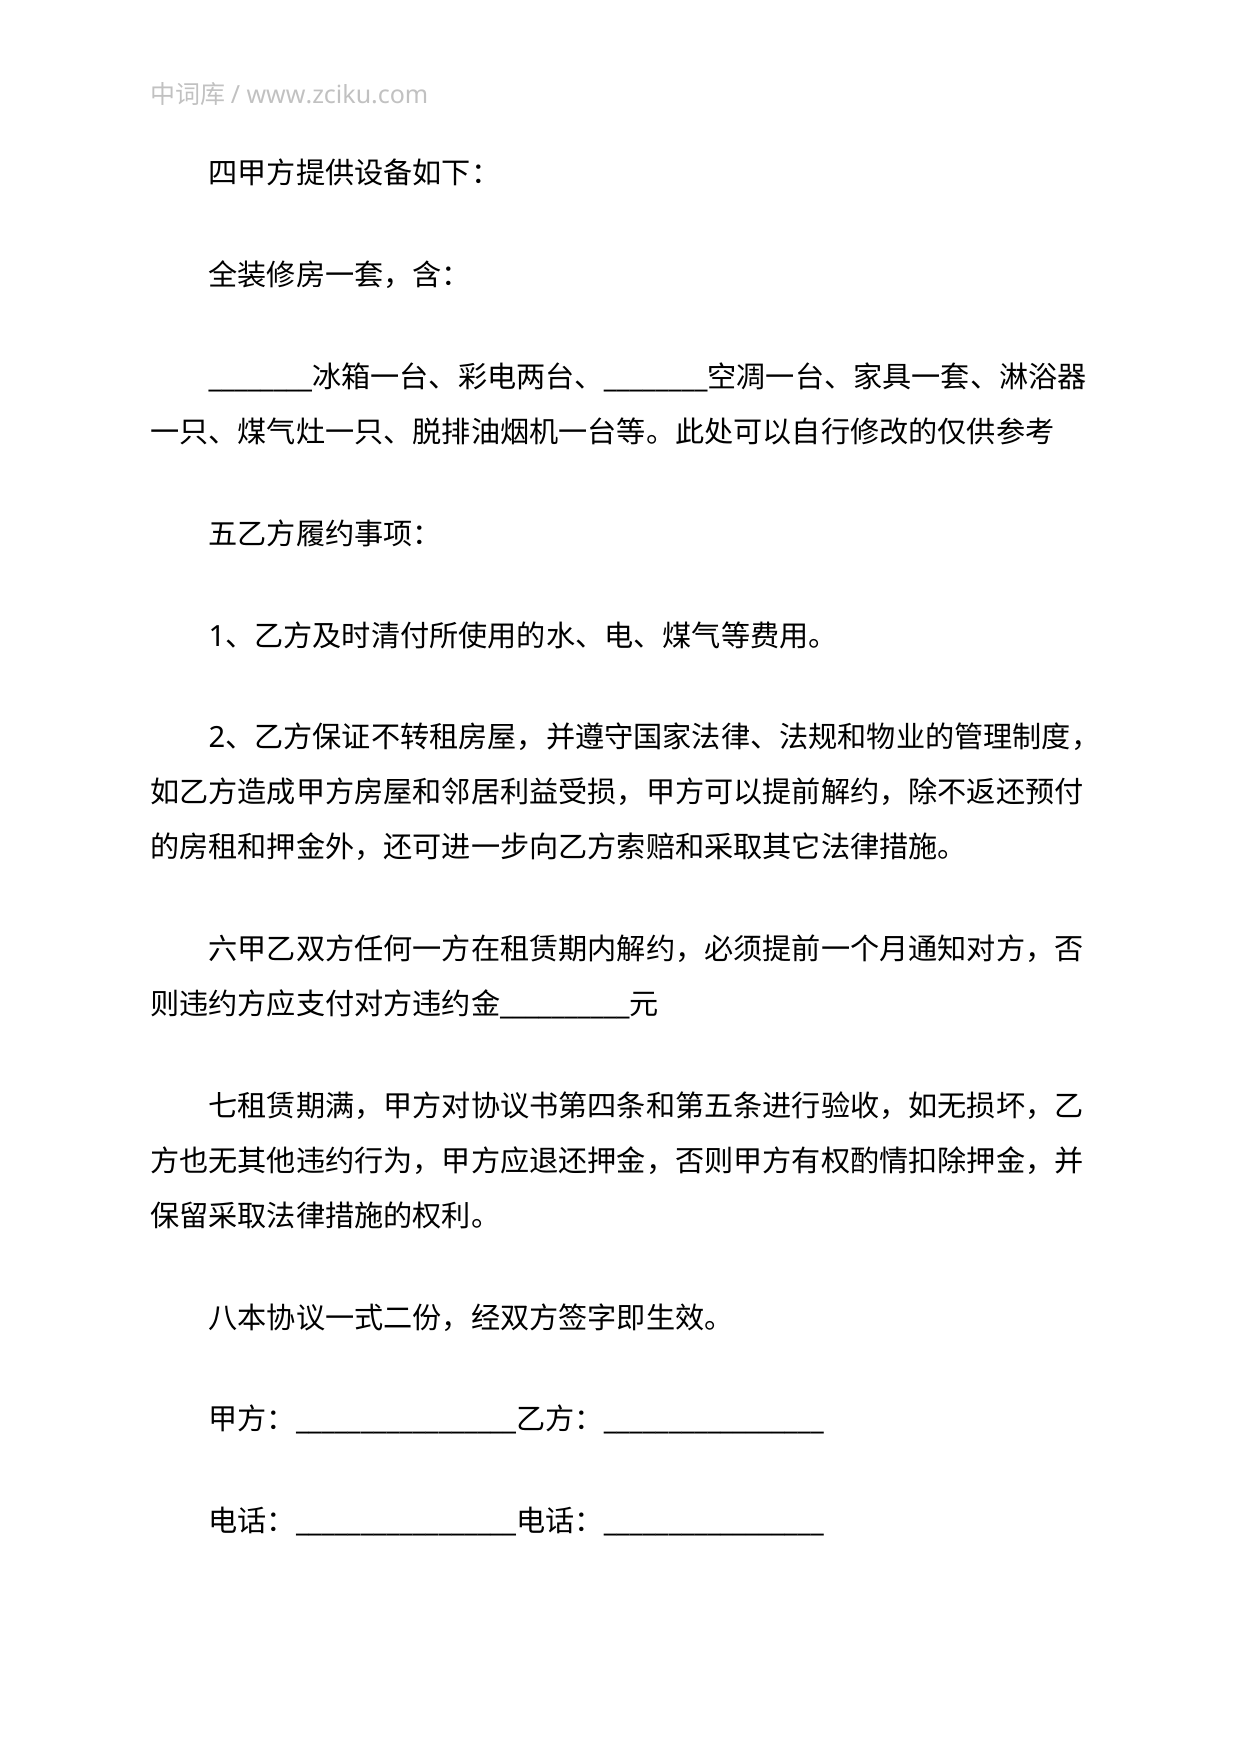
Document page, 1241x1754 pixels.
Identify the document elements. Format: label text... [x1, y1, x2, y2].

text 六甲乙双方任何一方在租赁期内解约，必须提前一个月通知对方，否则违约方应支付对方违约金__________元 [150, 926, 1090, 1023]
text 五乙方履约事项： [150, 510, 1090, 553]
text 电话：_________________电话：_________________ [150, 1498, 1090, 1540]
text 七租赁期满，甲方对协议书第四条和第五条进行验收，如无损坏，乙方也无其他违约行为，甲方应退还押金，否则甲方有权酌情扣除押金，并保留采取法律措施的权利。 [150, 1083, 1090, 1235]
text 2、乙方保证不转租房屋，并遵守国家法律、法规和物业的管理制度，如乙方造成甲方房屋和邻居利益受损，甲方可以提前解约，除不返还预付的房租和押金外，还可进一步向乙方索赔和采取其它法律措施。 [150, 714, 1090, 866]
text 四甲方提供设备如下： [150, 150, 1090, 192]
text 八本协议一式二份，经双方签字即生效。 [150, 1294, 1090, 1336]
text 1、乙方及时清付所使用的水、电、煤气等费用。 [150, 612, 1090, 654]
text 甲方：_________________乙方：_________________ [150, 1396, 1090, 1438]
text 全装修房一套，含： [150, 252, 1090, 294]
text ________冰箱一台、彩电两台、________空凋一台、家具一套、淋浴器一只、煤气灶一只、脱排油烟机一台等。此处可以自行修改的仅供参考 [150, 353, 1090, 451]
